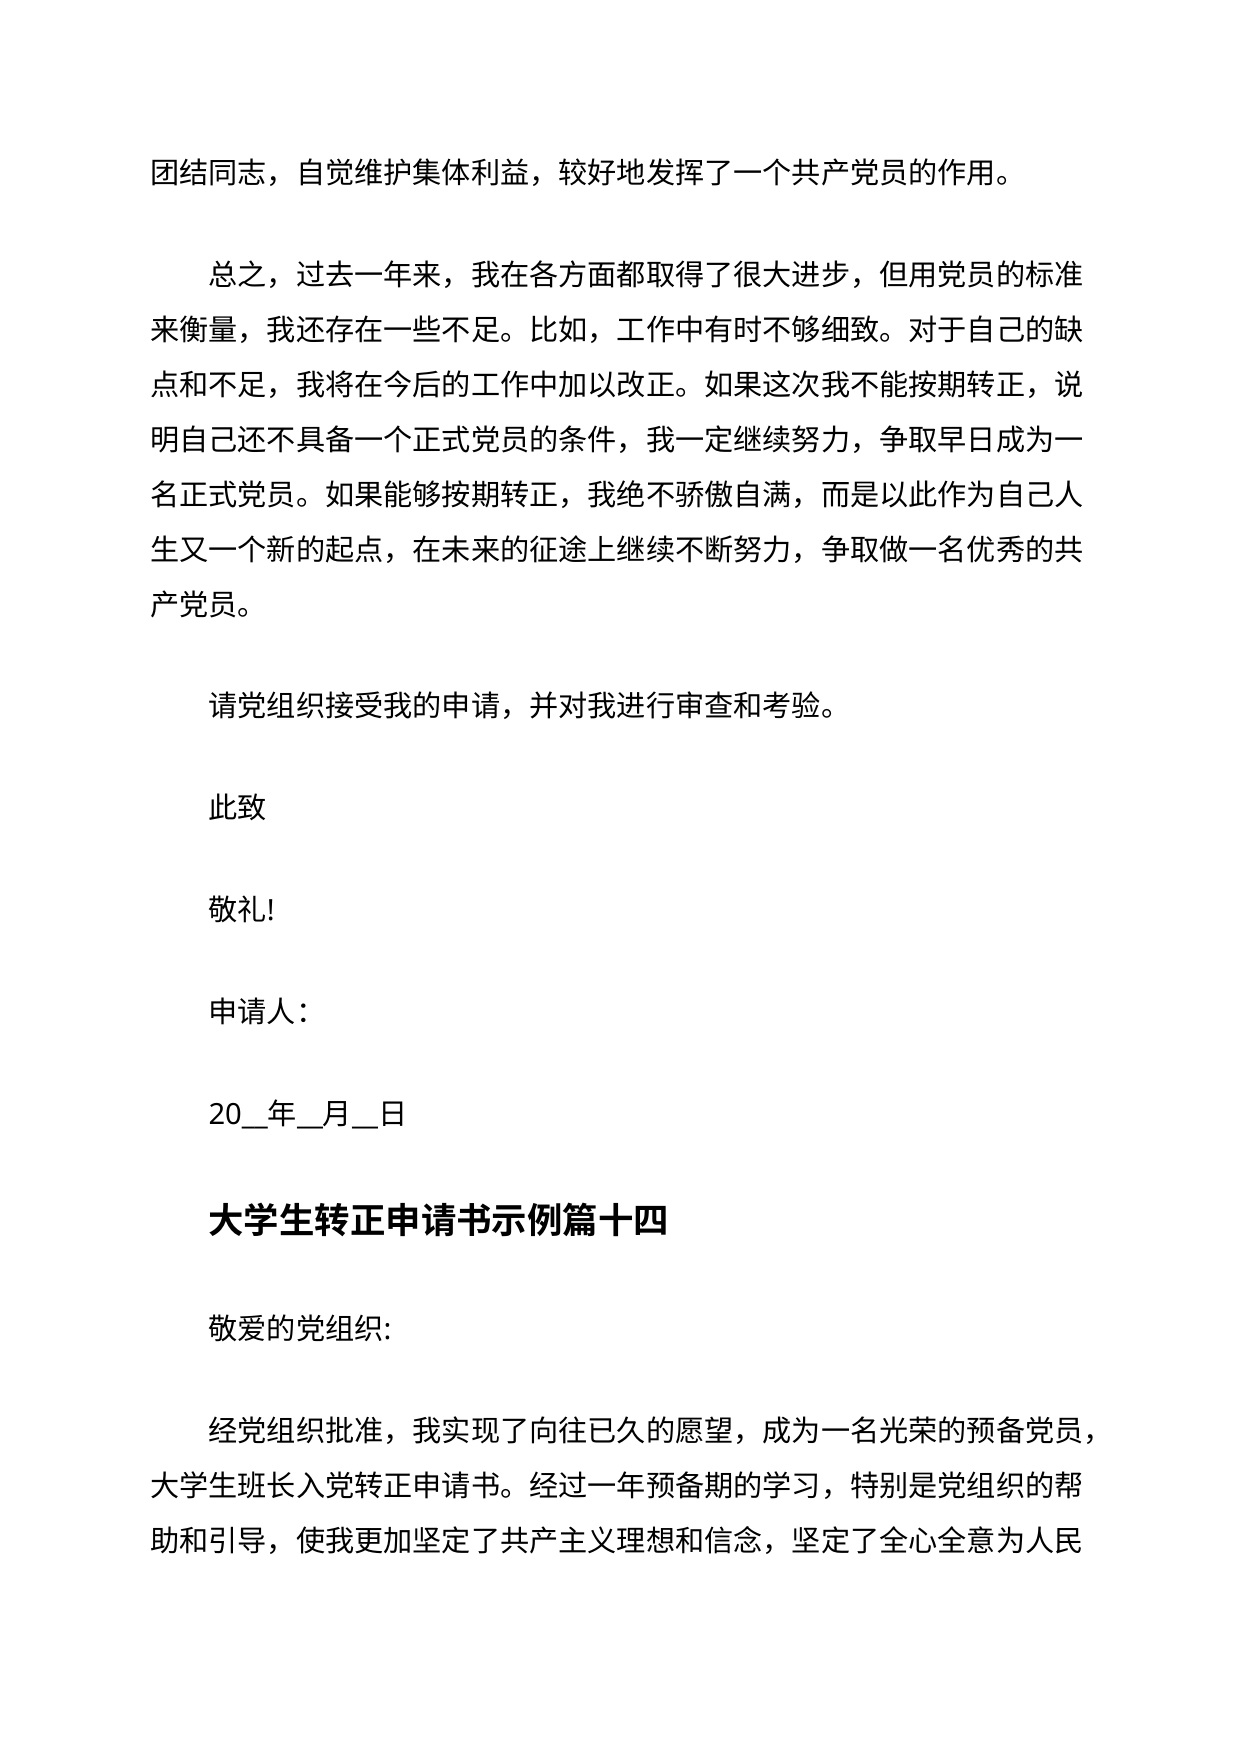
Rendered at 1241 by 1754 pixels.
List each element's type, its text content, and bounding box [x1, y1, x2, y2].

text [150, 150, 1090, 192]
text 申请人： [150, 988, 1090, 1031]
text 敬爱的党组织: [150, 1306, 1090, 1348]
text 20__年__月__日 [150, 1090, 1090, 1133]
text 此致 [150, 785, 1090, 827]
text 总之，过去一年来，我在各方面都取得了很大进步，但用党员的标准来衡量，我还存在一些不足。比如，工作中有时不够细致。对于自己的缺点和不足，我将在今后的工作中加以改正。如果这次我不能按期转正，说明自己还不具备一个正式党员的条件，我一定继续努力，争取早日成为一名正式党员。如果能够按期转正，我绝不骄傲自满，而是以此作为自己人生又一个新的起点，在未来的征途上继续不断努力，争取做一名优秀的共产党员。 [150, 252, 1090, 623]
text 敬礼! [150, 886, 1090, 929]
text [150, 1408, 1090, 1560]
text 请党组织接受我的申请，并对我进行审查和考验。 [150, 683, 1090, 725]
text 大学生转正申请书示例篇十四 [150, 1192, 1090, 1243]
